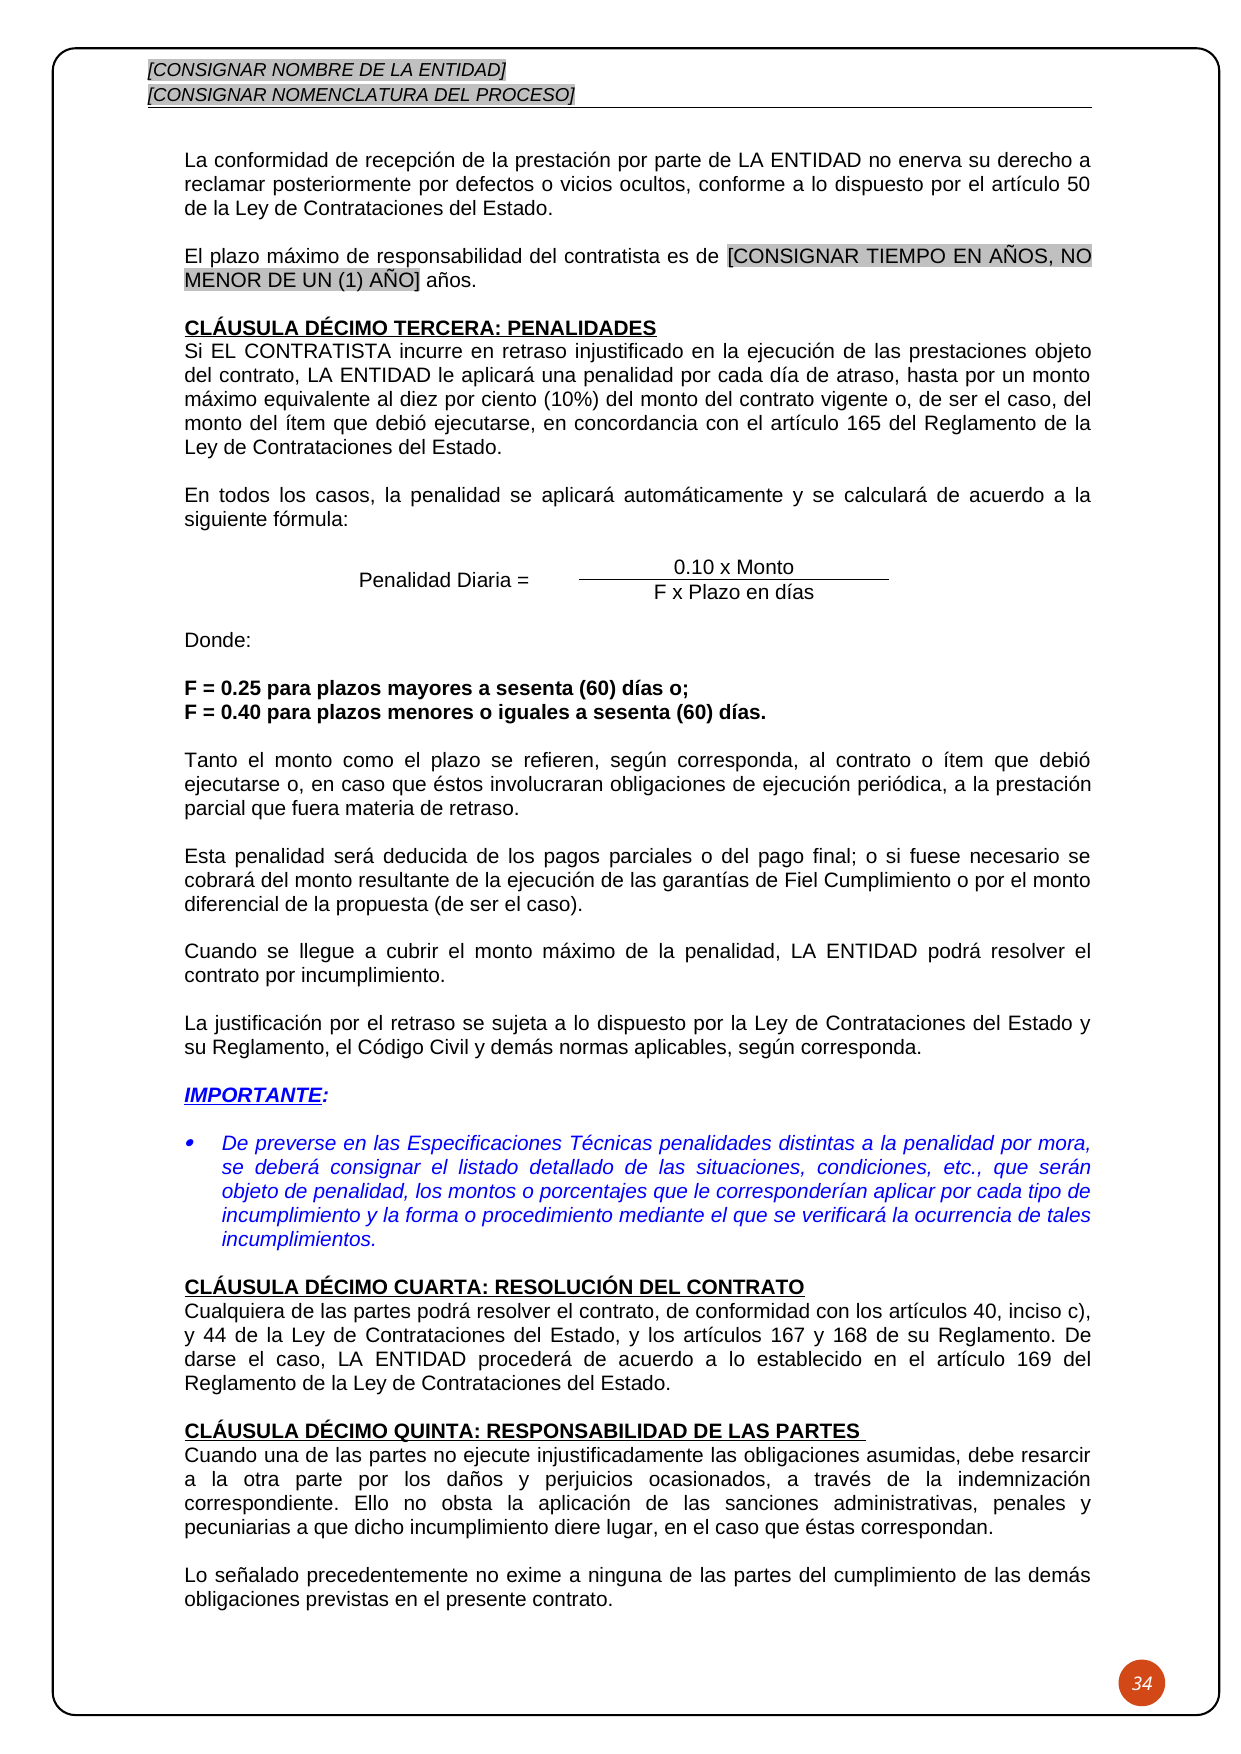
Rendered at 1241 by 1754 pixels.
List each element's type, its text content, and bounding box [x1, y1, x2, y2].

text Cualquiera de las partes podrá resolver el contrato, de conformidad con los artículos 40, inciso c), y 44 de la Ley de Contrataciones del Estado, y los artículos 167 y 168 de su Reglamento. De darse el caso, LA ENTIDAD procederá de acuerdo a lo establecido en el artículo 169 del Reglamento de la Ley de Contrataciones del Estado. [184, 1299, 1092, 1395]
text IMPORTANTE: [184, 1083, 1092, 1107]
text Esta penalidad será deducida de los pagos parciales o del pago final; o si fuese necesario se cobrará del monto resultante de la ejecución de las garantías de Fiel Cumplimiento o por el monto diferencial de la propuesta (de ser el caso). [184, 843, 1092, 915]
text F = 0.40 para plazos menores o iguales a sesenta (60) días. [184, 700, 1092, 724]
text Tanto el monto como el plazo se refieren, según corresponda, al contrato o ítem que debió ejecutarse o, en caso que éstos involucraran obligaciones de ejecución periódica, a la prestación parcial que fuera materia de retraso. [184, 748, 1092, 819]
text Si EL CONTRATISTA incurre en retraso injustificado en la ejecución de las prestaciones objeto del contrato, LA ENTIDAD le aplicará una penalidad por cada día de atraso, hasta por un monto máximo equivalente al diez por ciento (10%) del monto del contrato vigente o, de ser el caso, del monto del ítem que debió ejecutarse, en concordancia con el artículo 165 del Reglamento de la Ley de Contrataciones del Estado. [184, 339, 1092, 459]
table_cell F x Plazo en días [579, 580, 889, 604]
list De preverse en las Especificaciones Técnicas penalidades distintas a la penalidad por mora, se deberá consignar el listado detallado de las situaciones, condiciones, etc., que serán objeto de penalidad, los montos o porcentajes que le corresponderían aplicar por cada tipo de incumplimiento y la forma o procedimiento mediante el que se verificará la ocurrencia de tales incumplimientos. [184, 1131, 1092, 1251]
text La justificación por el retraso se sujeta a lo dispuesto por la Ley de Contrataciones del Estado y su Reglamento, el Código Civil y demás normas aplicables, según corresponda. [184, 1011, 1092, 1059]
text CLÁUSULA DÉCIMO QUINTA: RESPONSABILIDAD DE LAS PARTES [184, 1419, 1092, 1443]
text F = 0.25 para plazos mayores a sesenta (60) días o; [184, 676, 1092, 700]
text CLÁUSULA DÉCIMO TERCERA: PENALIDADES [184, 315, 1092, 339]
text CLÁUSULA DÉCIMO CUARTA: RESOLUCIÓN DEL CONTRATO [184, 1275, 1092, 1299]
text La conformidad de recepción de la prestación por parte de LA ENTIDAD no enerva su derecho a reclamar posteriormente por defectos o vicios ocultos, conforme a lo dispuesto por el artículo 50 de la Ley de Contrataciones del Estado. [184, 148, 1092, 219]
text Donde: [184, 628, 1092, 652]
text Cuando se llegue a cubrir el monto máximo de la penalidad, LA ENTIDAD podrá resolver el contrato por incumplimiento. [184, 939, 1092, 987]
text Cuando una de las partes no ejecute injustificadamente las obligaciones asumidas, debe resarcir a la otra parte por los daños y perjuicios ocasionados, a través de la indemnización correspondiente. Ello no obsta la aplicación de las sanciones administrativas, penales y pecuniarias a que dicho incumplimiento diere lugar, en el caso que éstas correspondan. [184, 1443, 1092, 1538]
text El plazo máximo de responsabilidad del contratista es de [CONSIGNAR TIEMPO EN AÑOS, NO MENOR DE UN (1) AÑO] años. [184, 243, 1092, 291]
text En todos los casos, la penalidad se aplicará automáticamente y se calculará de acuerdo a la siguiente fórmula: [184, 483, 1092, 531]
table_header Penalidad Diaria = [351, 555, 579, 604]
text Lo señalado precedentemente no exime a ninguna de las partes del cumplimiento de las demás obligaciones previstas en el presente contrato. [184, 1562, 1092, 1610]
table_header 0.10 x Monto [579, 555, 889, 579]
